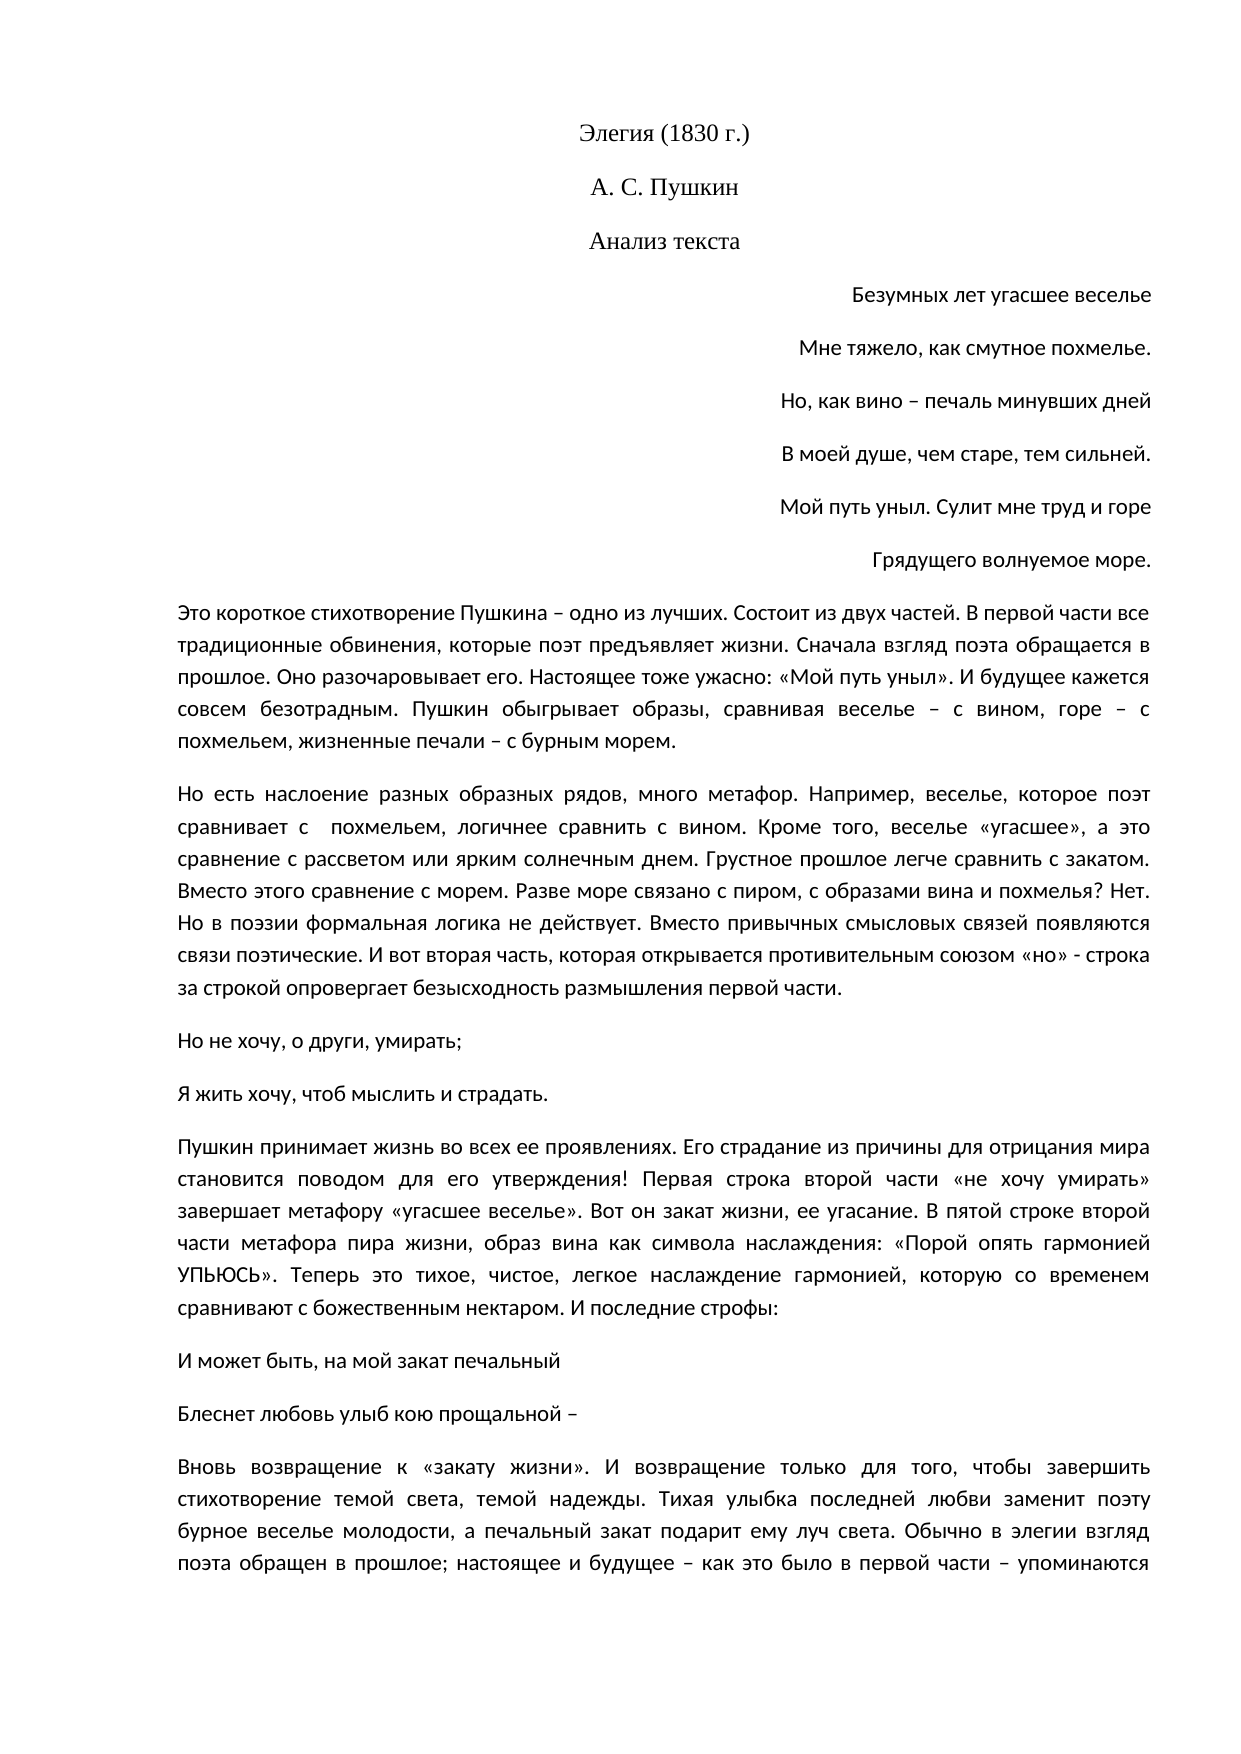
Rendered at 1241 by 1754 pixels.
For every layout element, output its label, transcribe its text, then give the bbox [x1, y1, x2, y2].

text Но не хочу, о други, умирать; [177, 1026, 1152, 1054]
text Элегия (1830 г.) [177, 118, 1152, 147]
text Но, как вино – печаль минувших дней [177, 386, 1152, 414]
text Это короткое стихотворение Пушкина – одно из лучших. Состоит из двух частей. В первой части все традиционные обвинения, которые поэт предъявляет жизни. Сначала взгляд поэта обращается в прошлое. Оно разочаровывает его. Настоящее тоже ужасно: «Мой путь уныл». И будущее кажется совсем безотрадным. Пушкин обыгрывает образы, сравнивая веселье – с вином, горе – с похмельем, жизненные печали – с бурным морем. [177, 598, 1152, 754]
text Но есть наслоение разных образных рядов, много метафор. Например, веселье, которое поэт сравнивает с похмельем, логичнее сравнить с вином. Кроме того, веселье «угасшее», а это сравнение с рассветом или ярким солнечным днем. Грустное прошлое легче сравнить с закатом. Вместо этого сравнение с морем. Разве море связано с пиром, с образами вина и похмелья? Нет. Но в поэзии формальная логика не действует. Вместо привычных смысловых связей появляются связи поэтические. И вот вторая часть, которая открывается противительным союзом «но» - строка за строкой опровергает безысходность размышления первой части. [177, 779, 1152, 1001]
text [177, 1452, 1152, 1576]
text Безумных лет угасшее веселье [177, 280, 1152, 308]
text Мой путь уныл. Сулит мне труд и горе [177, 492, 1152, 520]
text Мне тяжело, как смутное похмелье. [177, 333, 1152, 361]
text А. С. Пушкин [177, 172, 1152, 201]
text Пушкин принимает жизнь во всех ее проявлениях. Его страдание из причины для отрицания мира становится поводом для его утверждения! Первая строка второй части «не хочу умирать» завершает метафору «угасшее веселье». Вот он закат жизни, ее угасание. В пятой строке второй части метафора пира жизни, образ вина как символа наслаждения: «Порой опять гармонией УПЬЮСЬ». Теперь это тихое, чистое, легкое наслаждение гармонией, которую со временем сравнивают с божественным нектаром. И последние строфы: [177, 1132, 1152, 1321]
text Анализ текста [177, 226, 1152, 254]
text Я жить хочу, чтоб мыслить и страдать. [177, 1079, 1152, 1107]
text Блеснет любовь улыб кою прощальной – [177, 1399, 1152, 1427]
text В моей душе, чем старе, тем сильней. [177, 439, 1152, 467]
text И может быть, на мой закат печальный [177, 1346, 1152, 1374]
text Грядущего волнуемое море. [177, 545, 1152, 573]
